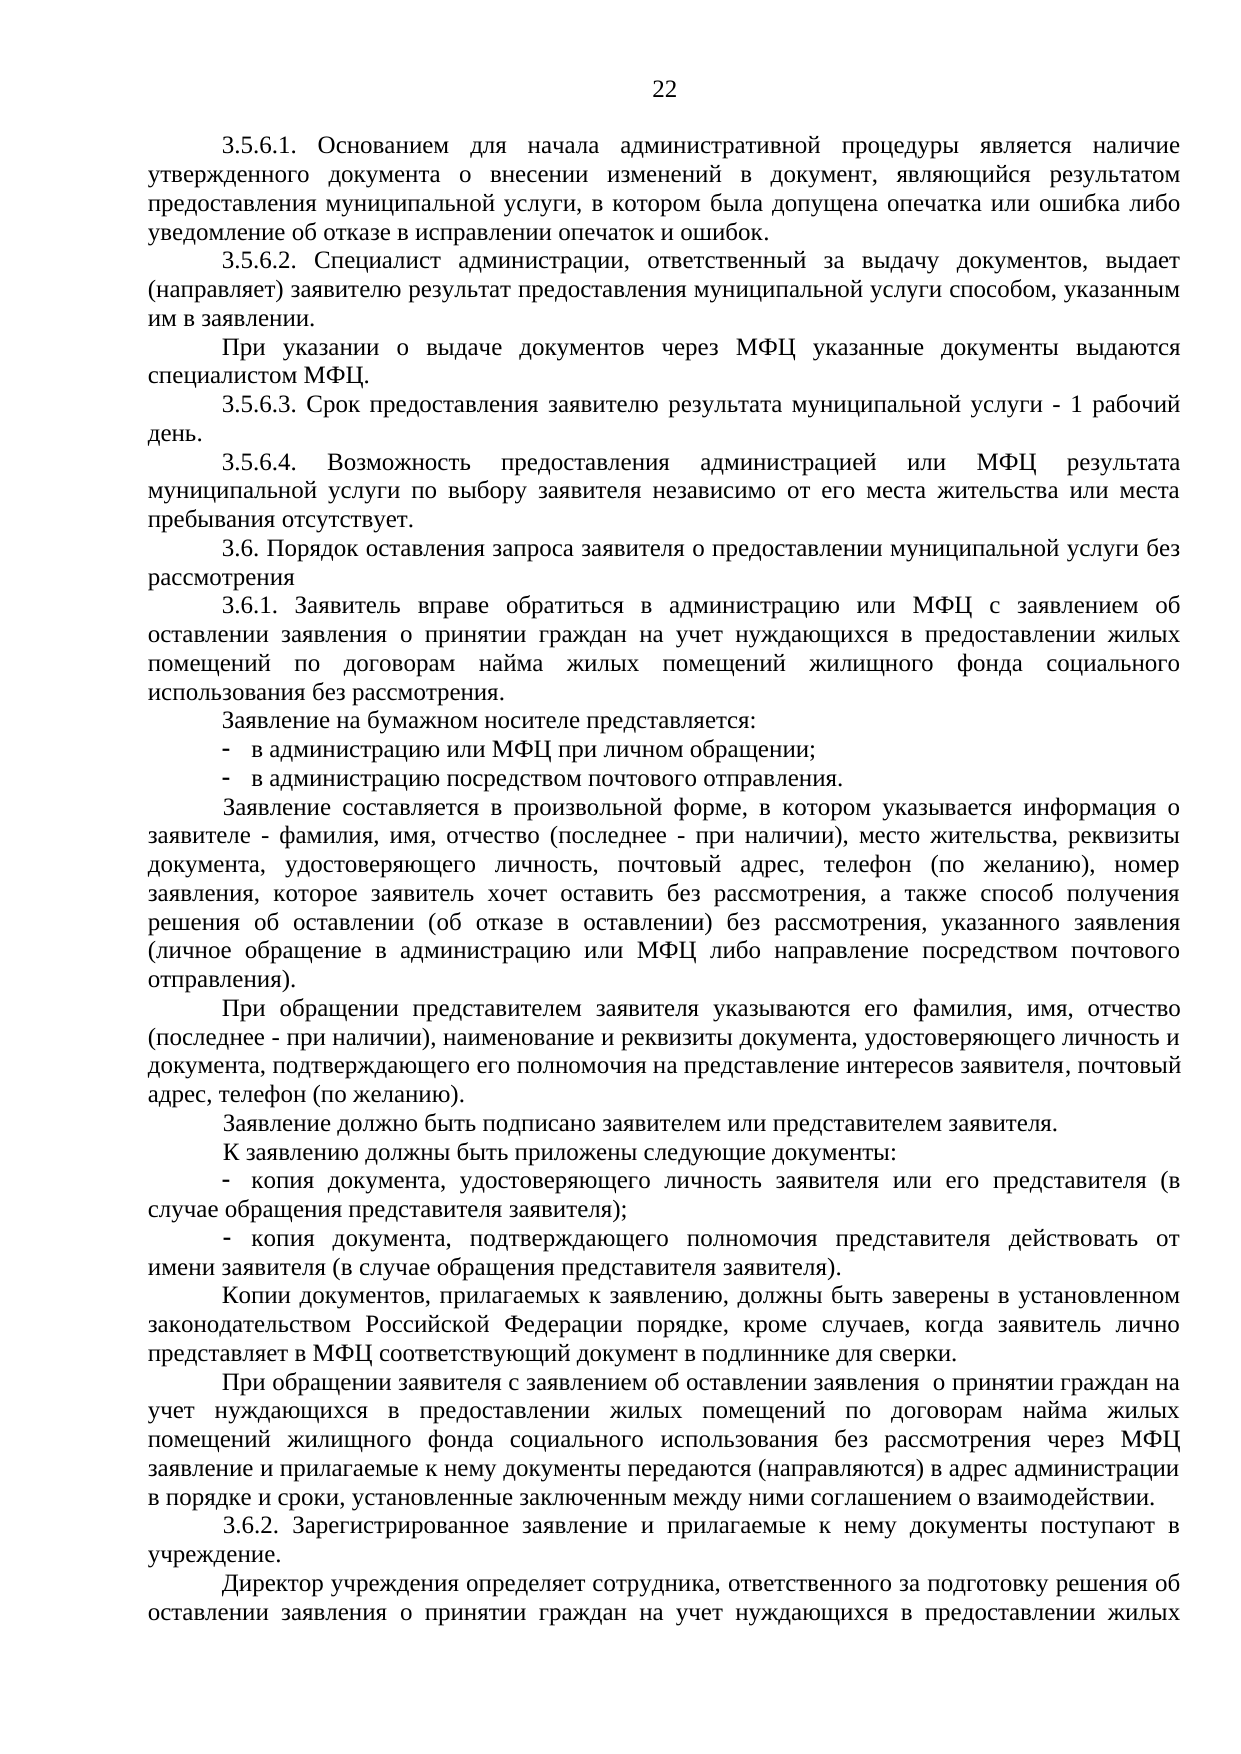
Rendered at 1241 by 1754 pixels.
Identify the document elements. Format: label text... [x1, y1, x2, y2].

text 3.5.6.4. Возможность предоставления администрацией или МФЦ результата муниципальной услуги по выбору заявителя независимо от его места жительства или места пребывания отсутствует. [148, 447, 1181, 533]
text К заявлению должны быть приложены следующие документы: [148, 1137, 1181, 1166]
text 3.5.6.2. Специалист администрации, ответственный за выдачу документов, выдает (направляет) заявителю результат предоставления муниципальной услуги способом, указанным им в заявлении. [148, 246, 1181, 332]
list копия документа, удостоверяющего личность заявителя или его представителя (в случае обращения представителя заявителя); [148, 1166, 1181, 1223]
text 3.6. Порядок оставления запроса заявителя о предоставлении муниципальной услуги без рассмотрения [148, 533, 1181, 591]
text 3.6.1. Заявитель вправе обратиться в администрацию или МФЦ с заявлением об оставлении заявления о принятии граждан на учет нуждающихся в предоставлении жилых помещений по договорам найма жилых помещений жилищного фонда социального использования без рассмотрения. [148, 591, 1181, 706]
text Копии документов, прилагаемых к заявлению, должны быть заверены в установленном законодательством Российской Федерации порядке, кроме случаев, когда заявитель лично представляет в МФЦ соответствующий документ в подлиннике для сверки. [148, 1281, 1181, 1367]
text При указании о выдаче документов через МФЦ указанные документы выдаются специалистом МФЦ. [148, 332, 1181, 389]
text Заявление должно быть подписано заявителем или представителем заявителя. [148, 1108, 1181, 1137]
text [148, 1568, 1181, 1626]
text При обращении представителем заявителя указываются его фамилия, имя, отчество (последнее - при наличии), наименование и реквизиты документа, удостоверяющего личность и документа, подтверждающего его полномочия на представление интересов заявителя, почтовый адрес, телефон (по желанию). [148, 993, 1181, 1108]
text При обращении заявителя с заявлением об оставлении заявления о принятии граждан на учет нуждающихся в предоставлении жилых помещений по договорам найма жилых помещений жилищного фонда социального использования без рассмотрения через МФЦ заявление и прилагаемые к нему документы передаются (направляются) в адрес администрации в порядке и сроки, установленные заключенным между ними соглашением о взаимодействии. [148, 1367, 1181, 1511]
text 3.5.6.1. Основанием для начала административной процедуры является наличие утвержденного документа о внесении изменений в документ, являющийся результатом предоставления муниципальной услуги, в котором была допущена опечатка или ошибка либо уведомление об отказе в исправлении опечаток и ошибок. [148, 131, 1181, 246]
text Заявление на бумажном носителе представляется: [148, 706, 1181, 734]
list в администрацию посредством почтового отправления. [148, 763, 1181, 792]
list копия документа, подтверждающего полномочия представителя действовать от имени заявителя (в случае обращения представителя заявителя). [148, 1223, 1181, 1281]
list в администрацию или МФЦ при личном обращении; [148, 734, 1181, 763]
text 3.6.2. Зарегистрированное заявление и прилагаемые к нему документы поступают в учреждение. [148, 1511, 1181, 1568]
text 3.5.6.3. Срок предоставления заявителю результата муниципальной услуги - 1 рабочий день. [148, 389, 1181, 447]
text Заявление составляется в произвольной форме, в котором указывается информация о заявителе - фамилия, имя, отчество (последнее - при наличии), место жительства, реквизиты документа, удостоверяющего личность, почтовый адрес, телефон (по желанию), номер заявления, которое заявитель хочет оставить без рассмотрения, а также способ получения решения об оставлении (об отказе в оставлении) без рассмотрения, указанного заявления (личное обращение в администрацию или МФЦ либо направление посредством почтового отправления). [148, 792, 1181, 993]
